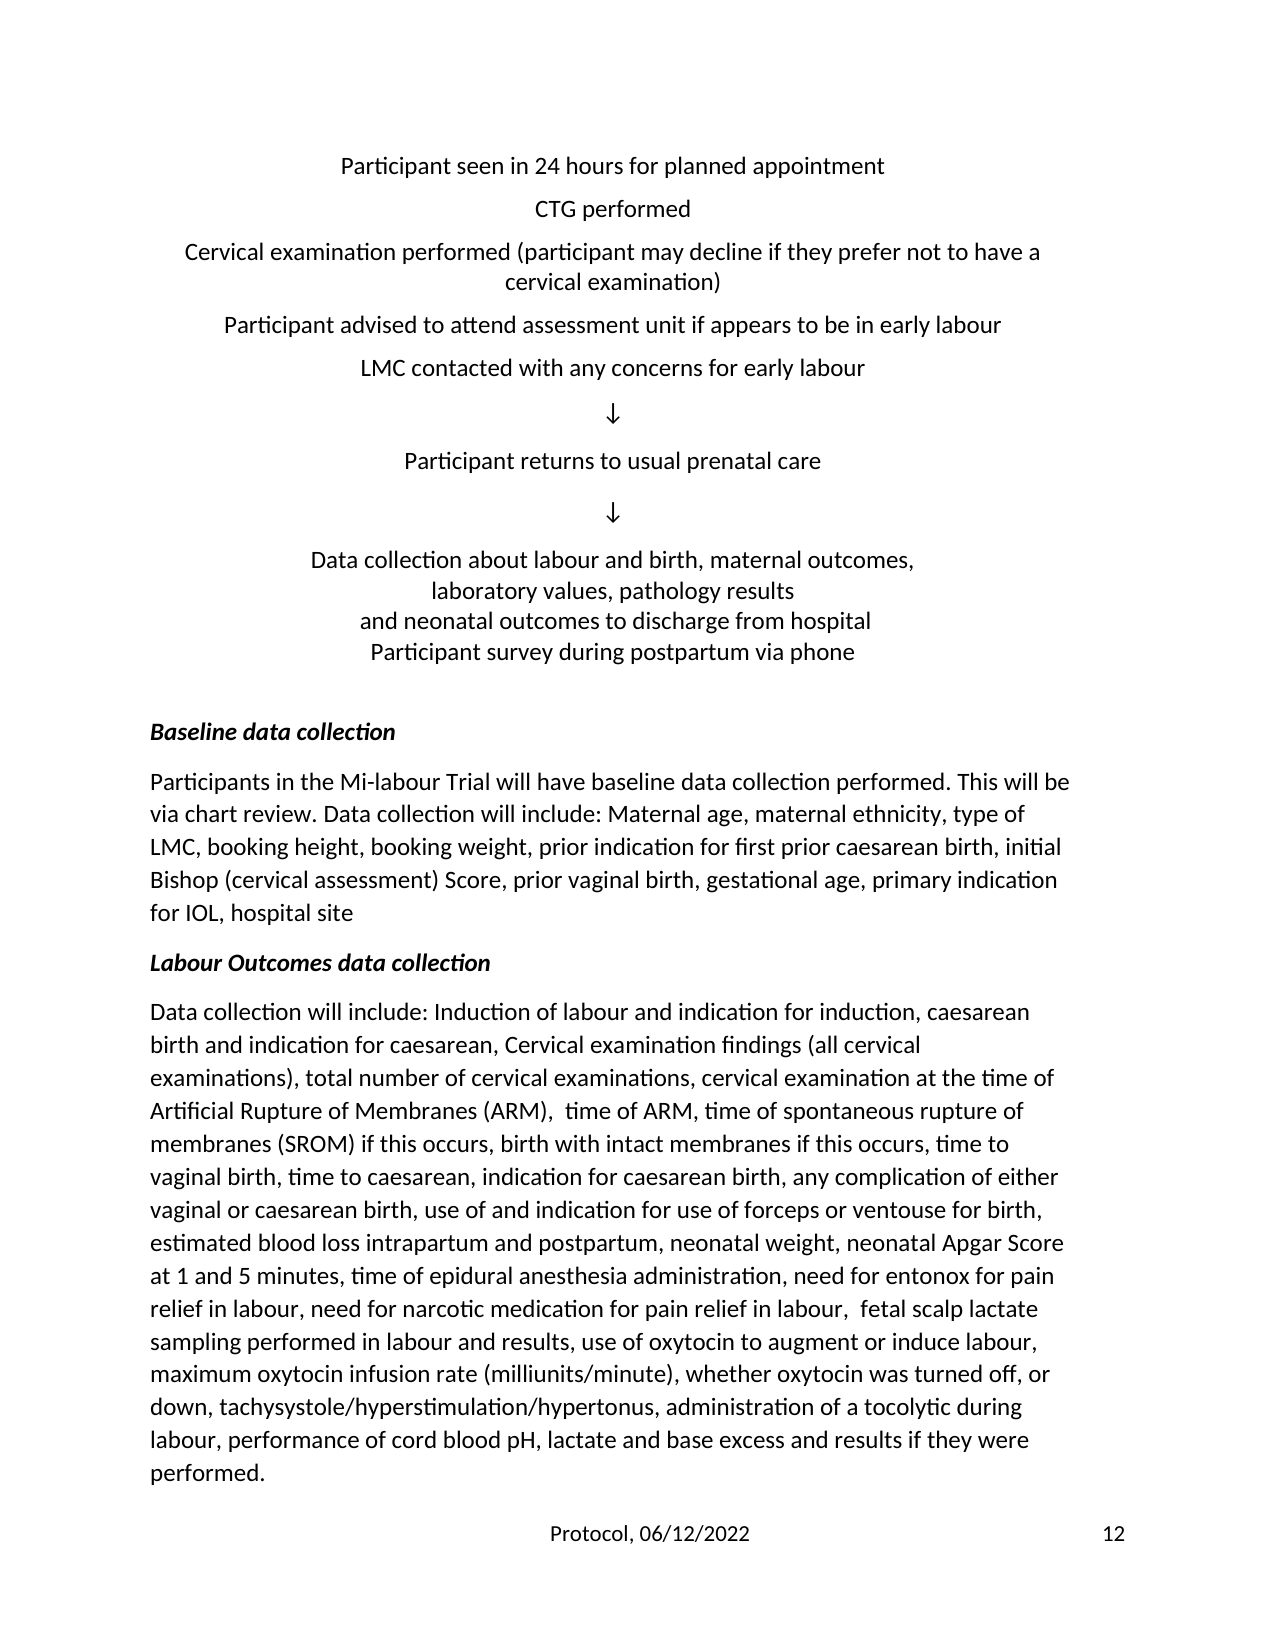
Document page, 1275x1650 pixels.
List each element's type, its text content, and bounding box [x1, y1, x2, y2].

text CTG performed [150, 193, 1076, 223]
text Participant advised to attend assessment unit if appears to be in early labour [150, 309, 1076, 340]
text ↓ [150, 396, 1076, 426]
text laboratory values, pathology results [150, 575, 1076, 605]
text and neonatal outcomes to discharge from hospital [150, 605, 1076, 636]
text Participant survey during postpartum via phone [150, 636, 1076, 666]
text Labour Outcomes data collection [150, 947, 1076, 977]
text LMC contacted with any concerns for early labour [150, 353, 1076, 383]
text Participants in the Mi-labour Trial will have baseline data collection performed. This will be via chart review. Data collection will include: Maternal age, maternal ethnicity, type of LMC, booking height, booking weight, prior indication for first prior caesarean birth, initial Bishop (cervical assessment) Score, prior vaginal birth, gestational age, primary indication for IOL, hospital site [150, 766, 1076, 928]
text Participant returns to usual prenatal care [150, 445, 1076, 476]
text Data collection about labour and birth, maternal outcomes, [150, 544, 1076, 575]
text Participant seen in 24 hours for planned appointment [150, 150, 1076, 181]
text Data collection will include: Induction of labour and indication for induction, caesarean birth and indication for caesarean, Cervical examination findings (all cervical examinations), total number of cervical examinations, cervical examination at the time of Artificial Rupture of Membranes (ARM), time of ARM, time of spontaneous rupture of membranes (SROM) if this occurs, birth with intact membranes if this occurs, time to vaginal birth, time to caesarean, indication for caesarean birth, any complication of either vaginal or caesarean birth, use of and indication for use of forceps or ventouse for birth, estimated blood loss intrapartum and postpartum, neonatal weight, neonatal Apgar Score at 1 and 5 minutes, time of epidural anesthesia administration, need for entonox for pain relief in labour, need for narcotic medication for pain relief in labour, fetal scalp lactate sampling performed in labour and results, use of oxytocin to augment or induce labour, maximum oxytocin infusion rate (milliunits/minute), whether oxytocin was turned off, or down, tachysystole/hyperstimulation/hypertonus, administration of a tocolytic during labour, performance of cord blood pH, lactate and base excess and results if they were performed. [150, 996, 1076, 1488]
text ↓ [150, 495, 1076, 525]
text Cervical examination performed (participant may decline if they prefer not to have a cervical examination) [150, 236, 1076, 297]
text Baseline data collection [150, 716, 1076, 747]
